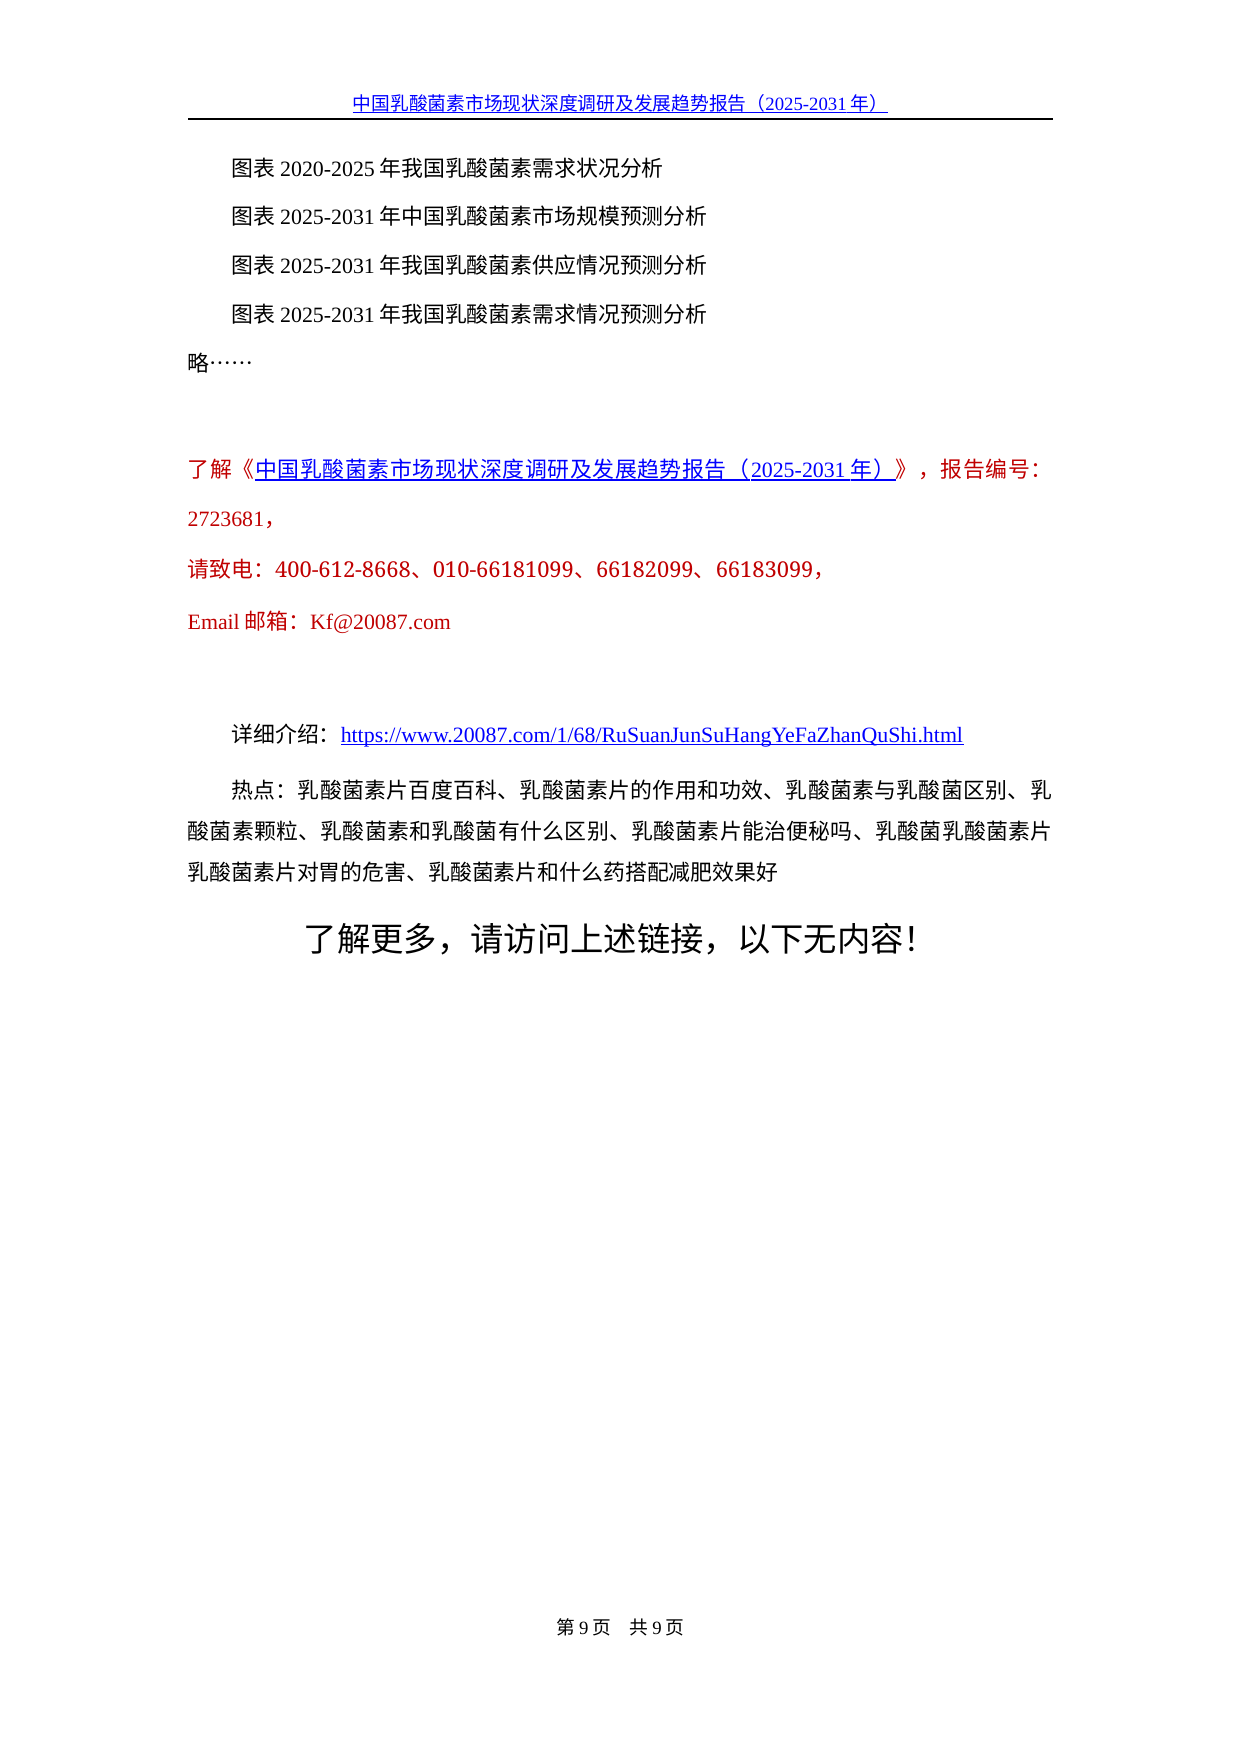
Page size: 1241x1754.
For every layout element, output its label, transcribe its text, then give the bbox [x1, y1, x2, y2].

text Email邮箱：Kf@20087.com [187, 603, 1053, 636]
title 了解更多，请访问上述链接，以下无内容！ [187, 904, 1053, 969]
text 请致电：400-612-8668、010-66181099、66182099、66183099， [187, 552, 1053, 584]
text 热点：乳酸菌素片百度百科、乳酸菌素片的作用和功效、乳酸菌素与乳酸菌区别、乳酸菌素颗粒、乳酸菌素和乳酸菌有什么区别、乳酸菌素片能治便秘吗、乳酸菌乳酸菌素片、乳酸菌素片对胃的危害、乳酸菌素片和什么药搭配减肥效果好 [187, 773, 1053, 887]
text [187, 150, 1053, 378]
text 详细介绍：https://www.20087.com/1/68/RuSuanJunSuHangYeFaZhanQuShi.html [187, 716, 1053, 749]
text 了解《中国乳酸菌素市场现状深度调研及发展趋势报告（2025-2031年）》，报告编号：2723681， [187, 452, 1053, 533]
